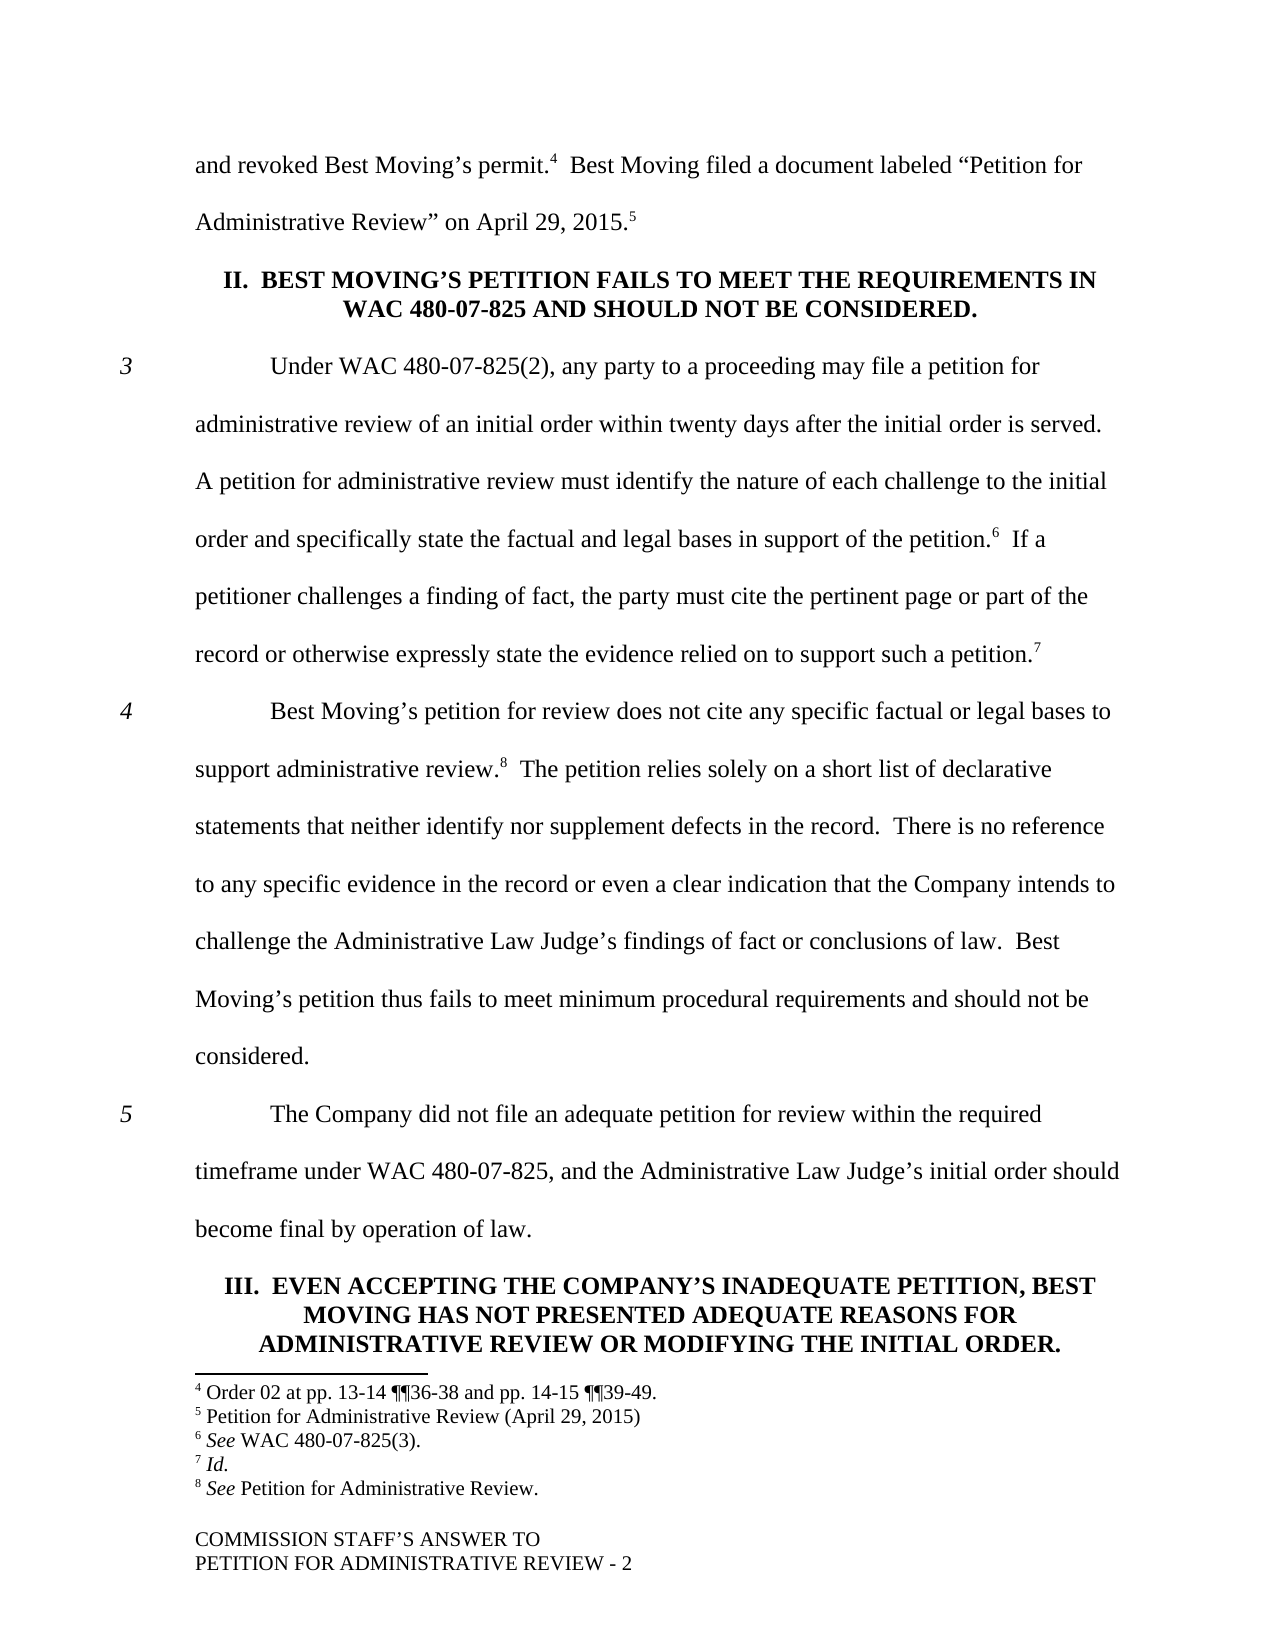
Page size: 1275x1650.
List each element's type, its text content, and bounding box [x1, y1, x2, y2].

list II. BEST MOVING’S PETITION FAILS TO MEET THE REQUIREMENTS IN WAC 480-07-825 AND SHOULD NOT BE CONSIDERED. [195, 265, 1125, 322]
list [120, 150, 1125, 236]
list Under WAC 480-07-825(2), any party to a proceeding may file a petition for administrative review of an initial order within twenty days after the initial order is served. A petition for administrative review must identify the nature of each challenge to the initial order and specifically state the factual and legal bases in support of the petition. If a petitioner challenges a finding of fact, the party must cite the pertinent page or part of the record or otherwise expressly state the evidence relied on to support such a petition. [120, 351, 1125, 667]
text III. EVEN ACCEPTING THE COMPANY’S INADEQUATE PETITION, BEST MOVING HAS NOT PRESENTED ADEQUATE REASONS FOR ADMINISTRATIVE REVIEW OR MODIFYING THE INITIAL ORDER. [195, 1271, 1125, 1357]
list Best Moving’s petition for review does not cite any specific factual or legal bases to support administrative review. The petition relies solely on a short list of declarative statements that neither identify nor supplement defects in the record. There is no reference to any specific evidence in the record or even a clear indication that the Company intends to challenge the Administrative Law Judge’s findings of fact or conclusions of law. Best Moving’s petition thus fails to meet minimum procedural requirements and should not be considered. [120, 696, 1125, 1070]
list The Company did not file an adequate petition for review within the required timeframe under WAC 480-07-825, and the Administrative Law Judge’s initial order should become final by operation of law. [120, 1099, 1125, 1242]
